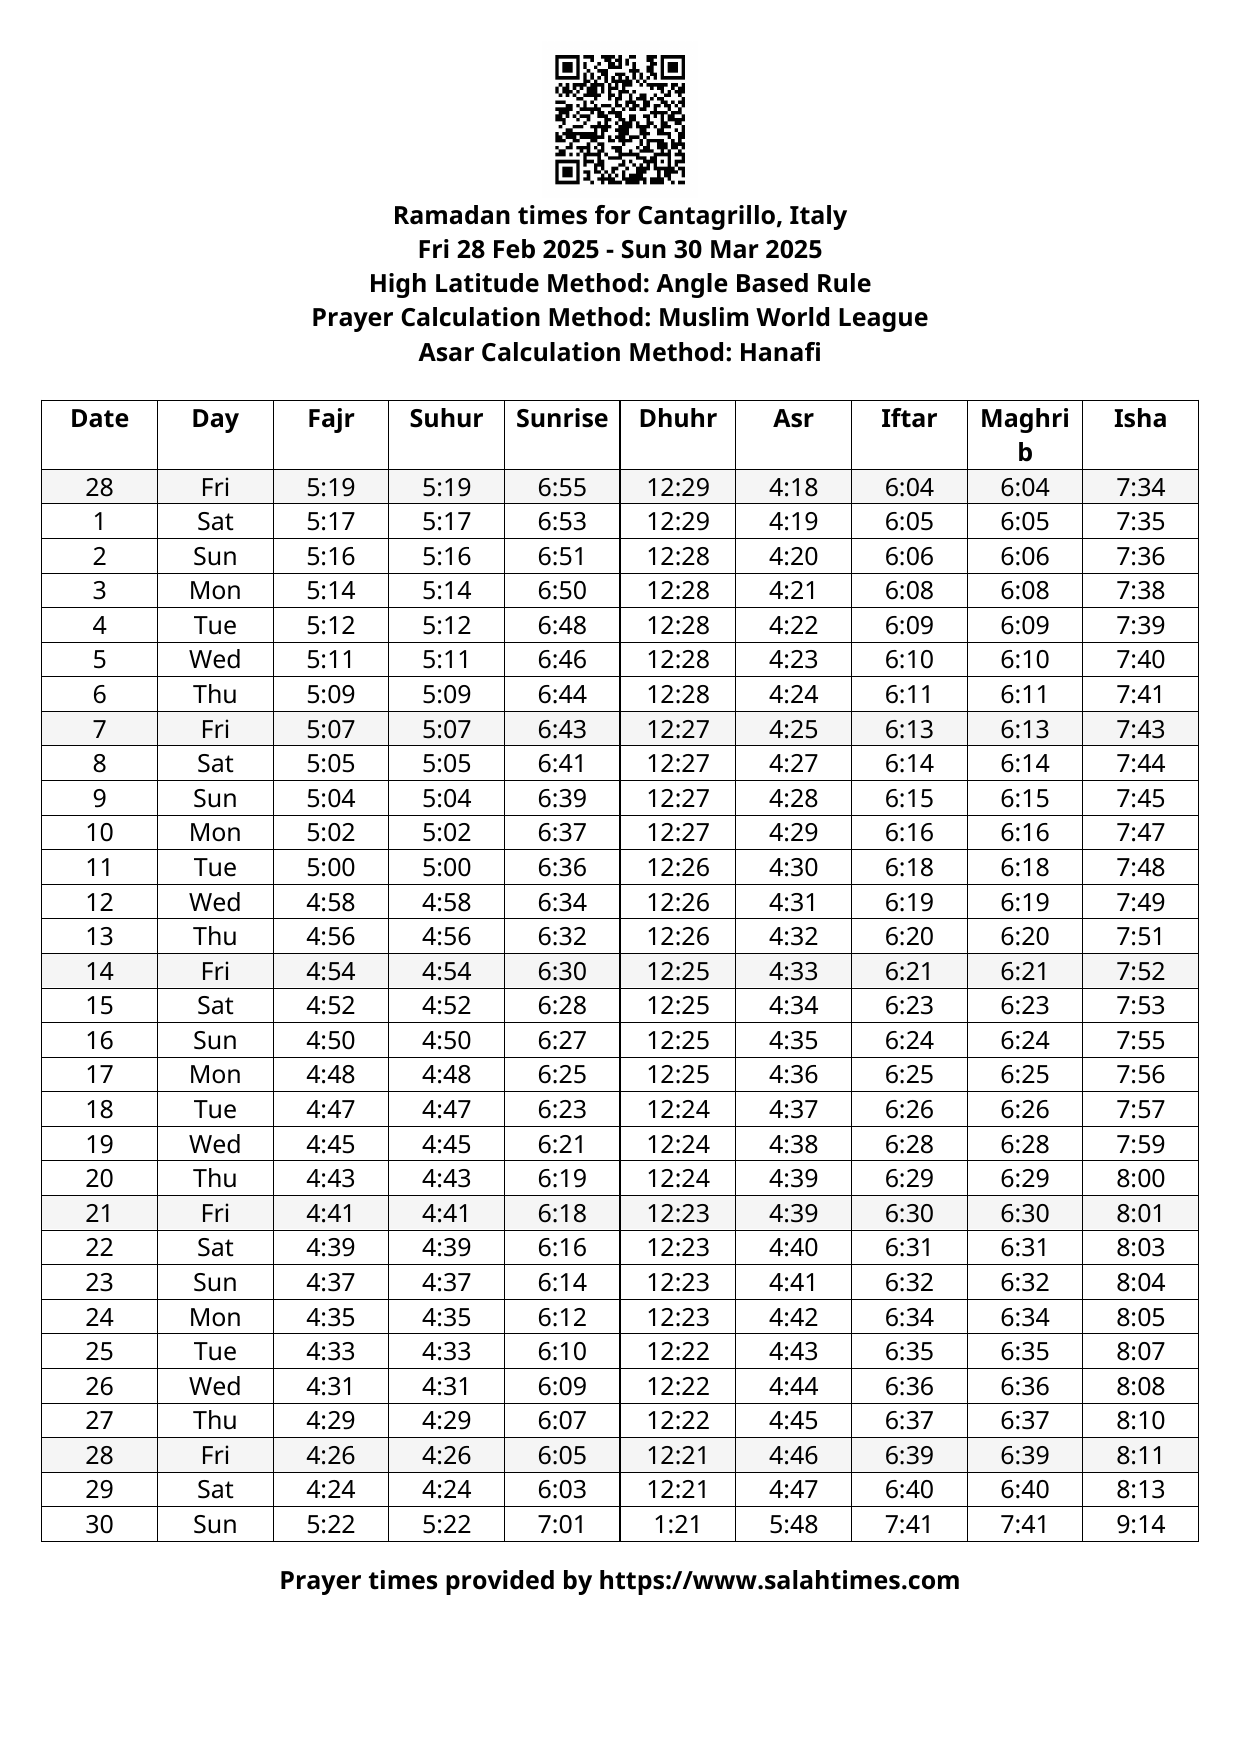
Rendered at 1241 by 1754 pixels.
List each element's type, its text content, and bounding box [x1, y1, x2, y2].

table_cell 4:56 [389, 919, 504, 953]
table_cell 6:55 [505, 470, 619, 503]
table_cell 4:32 [736, 919, 851, 953]
table_cell 7:01 [505, 1507, 619, 1541]
table_cell 6:40 [968, 1473, 1082, 1506]
table_cell 5:05 [389, 746, 504, 780]
table_cell 27 [42, 1404, 157, 1437]
table_cell Sun [158, 1265, 273, 1299]
table_cell 6:04 [852, 470, 967, 503]
table_cell 5:11 [389, 643, 504, 676]
table_cell Fri [158, 712, 273, 745]
table_header Day [158, 401, 273, 469]
table_cell 6:16 [505, 1231, 619, 1264]
table_cell Thu [158, 919, 273, 953]
table_cell 7:36 [1083, 539, 1198, 572]
table_cell 8:04 [1083, 1265, 1198, 1299]
table_cell 5:07 [389, 712, 504, 745]
table_cell 6:37 [852, 1404, 967, 1437]
table_cell 4:33 [389, 1334, 504, 1368]
table_cell Sat [158, 504, 273, 538]
table_cell 6:32 [968, 1265, 1082, 1299]
table_cell 1:21 [621, 1507, 735, 1541]
table_cell 5:04 [389, 781, 504, 814]
table_cell 6:06 [968, 539, 1082, 572]
table_cell 6:30 [968, 1196, 1082, 1229]
table_cell 5:07 [274, 712, 388, 745]
table_cell 6:34 [505, 885, 619, 918]
table_cell 6:36 [852, 1369, 967, 1402]
table_cell 5:22 [389, 1507, 504, 1541]
table_cell 6:09 [852, 608, 967, 642]
table_cell 6:09 [968, 608, 1082, 642]
table_cell 4:37 [389, 1265, 504, 1299]
table_cell 6:18 [852, 850, 967, 884]
table_cell 5:14 [274, 574, 388, 607]
table_cell 5:04 [274, 781, 388, 814]
table_cell Wed [158, 1127, 273, 1160]
table_cell 5 [42, 643, 157, 676]
table_cell 4:23 [736, 643, 851, 676]
table_cell 12:25 [621, 1058, 735, 1091]
table_cell 6:25 [968, 1058, 1082, 1091]
table_cell 6:31 [968, 1231, 1082, 1264]
table_cell 4:43 [736, 1334, 851, 1368]
table_cell 6:05 [505, 1438, 619, 1472]
table_cell 4:20 [736, 539, 851, 572]
table_cell 15 [42, 989, 157, 1022]
table_header Fajr [274, 401, 388, 469]
table_cell 12:26 [621, 850, 735, 884]
table_cell Sat [158, 1231, 273, 1264]
table_cell 4:42 [736, 1300, 851, 1333]
table_cell 5:14 [389, 574, 504, 607]
table_cell 6:28 [505, 989, 619, 1022]
table_cell 6:43 [505, 712, 619, 745]
table_cell 6:10 [505, 1334, 619, 1368]
table_cell 12:21 [621, 1438, 735, 1472]
table_cell 4:58 [274, 885, 388, 918]
table_cell 5:02 [389, 816, 504, 849]
table_cell Sat [158, 1473, 273, 1506]
table_cell 4:35 [736, 1023, 851, 1057]
table_cell 6:24 [968, 1023, 1082, 1057]
table_cell 7:39 [1083, 608, 1198, 642]
table_cell 4:41 [274, 1196, 388, 1229]
table_cell 5:19 [389, 470, 504, 503]
table_cell 6:26 [852, 1092, 967, 1126]
table_cell 4:39 [274, 1231, 388, 1264]
table_cell Tue [158, 608, 273, 642]
table_cell 6:10 [968, 643, 1082, 676]
table_cell 8:13 [1083, 1473, 1198, 1506]
table_cell 12:27 [621, 712, 735, 745]
table_cell Thu [158, 1404, 273, 1437]
table_cell 7:52 [1083, 954, 1198, 987]
table_cell 6:07 [505, 1404, 619, 1437]
table_cell Tue [158, 850, 273, 884]
table_cell 3 [42, 574, 157, 607]
table_cell 29 [42, 1473, 157, 1506]
table_cell 7:35 [1083, 504, 1198, 538]
table_cell 4:33 [736, 954, 851, 987]
table_cell 12:24 [621, 1092, 735, 1126]
table_header Suhur [389, 401, 504, 469]
table_cell Sun [158, 1507, 273, 1541]
table_cell 6:23 [852, 989, 967, 1022]
table_cell 4:18 [736, 470, 851, 503]
table_cell 4:56 [274, 919, 388, 953]
table_cell Wed [158, 643, 273, 676]
table_cell 1 [42, 504, 157, 538]
table_cell 6:14 [505, 1265, 619, 1299]
table_cell 9:14 [1083, 1507, 1198, 1541]
table_cell 4:22 [736, 608, 851, 642]
table_cell 7:38 [1083, 574, 1198, 607]
table_cell 6:03 [505, 1473, 619, 1506]
table_cell 6:31 [852, 1231, 967, 1264]
table_header Isha [1083, 401, 1198, 469]
table_cell 21 [42, 1196, 157, 1229]
table_cell 6:25 [505, 1058, 619, 1091]
table_cell 6:21 [852, 954, 967, 987]
table_cell 6:11 [968, 677, 1082, 711]
table_cell 12:25 [621, 989, 735, 1022]
table_cell 6:16 [852, 816, 967, 849]
table_cell 5:17 [274, 504, 388, 538]
table_cell 8:10 [1083, 1404, 1198, 1437]
table_cell 6:35 [852, 1334, 967, 1368]
table_cell 6:36 [968, 1369, 1082, 1402]
table_cell 4:27 [736, 746, 851, 780]
table_cell 6:48 [505, 608, 619, 642]
table_cell 7:41 [968, 1507, 1082, 1541]
table_cell Wed [158, 885, 273, 918]
table_cell 12:29 [621, 470, 735, 503]
table_cell 12:26 [621, 885, 735, 918]
table_cell 4:40 [736, 1231, 851, 1264]
text High Latitude Method: Angle Based Rule [42, 266, 1198, 300]
table_cell 12:28 [621, 574, 735, 607]
table_cell 5:11 [274, 643, 388, 676]
table_cell 5:09 [274, 677, 388, 711]
table_cell 6:29 [852, 1161, 967, 1195]
table_cell Fri [158, 954, 273, 987]
table_cell 4:45 [274, 1127, 388, 1160]
table_cell 6:19 [852, 885, 967, 918]
table_cell 6:30 [505, 954, 619, 987]
table_cell 4:52 [274, 989, 388, 1022]
table_cell 4:35 [389, 1300, 504, 1333]
table_cell 12:27 [621, 816, 735, 849]
table_cell 4:21 [736, 574, 851, 607]
table_cell 12:23 [621, 1231, 735, 1264]
table_cell 12:24 [621, 1127, 735, 1160]
table_cell 7:55 [1083, 1023, 1198, 1057]
table_cell 11 [42, 850, 157, 884]
table_cell 7:49 [1083, 885, 1198, 918]
table_cell 6:05 [852, 504, 967, 538]
table_cell 12:23 [621, 1265, 735, 1299]
table_cell 4:37 [274, 1265, 388, 1299]
table_cell 4:37 [736, 1092, 851, 1126]
table_cell 8:05 [1083, 1300, 1198, 1333]
table_cell 4:24 [736, 677, 851, 711]
table_cell 6:41 [505, 746, 619, 780]
table_cell 6:13 [852, 712, 967, 745]
table_cell 4:30 [736, 850, 851, 884]
table_cell 6:44 [505, 677, 619, 711]
table_cell 7:53 [1083, 989, 1198, 1022]
table_cell 13 [42, 919, 157, 953]
table_cell 6:51 [505, 539, 619, 572]
table_cell 28 [42, 470, 157, 503]
table_cell 12:26 [621, 919, 735, 953]
table_cell 19 [42, 1127, 157, 1160]
table_cell 7:44 [1083, 746, 1198, 780]
table_cell 12:28 [621, 643, 735, 676]
table_cell 17 [42, 1058, 157, 1091]
table_cell Sat [158, 746, 273, 780]
table_cell 4:33 [274, 1334, 388, 1368]
table_cell 30 [42, 1507, 157, 1541]
table_cell 6:21 [505, 1127, 619, 1160]
table_cell 12:25 [621, 1023, 735, 1057]
table_cell 12:24 [621, 1161, 735, 1195]
table_cell 4:31 [389, 1369, 504, 1402]
table_cell 6:28 [968, 1127, 1082, 1160]
table_cell 6:23 [505, 1092, 619, 1126]
table_cell 7:41 [852, 1507, 967, 1541]
table_cell 6:15 [852, 781, 967, 814]
table_cell 4:54 [274, 954, 388, 987]
table_cell 6:39 [968, 1438, 1082, 1472]
table_header Sunrise [505, 401, 619, 469]
table_cell 7:45 [1083, 781, 1198, 814]
table_cell 12:25 [621, 954, 735, 987]
table_cell Thu [158, 677, 273, 711]
table_cell 18 [42, 1092, 157, 1126]
table_cell 7:59 [1083, 1127, 1198, 1160]
table_header Iftar [852, 401, 967, 469]
table_cell 4:47 [736, 1473, 851, 1506]
table_cell 5:16 [274, 539, 388, 572]
table_cell Sun [158, 539, 273, 572]
table_cell 8:03 [1083, 1231, 1198, 1264]
table_cell 6:19 [968, 885, 1082, 918]
table_cell 6:40 [852, 1473, 967, 1506]
table_cell 7 [42, 712, 157, 745]
table_cell 4:29 [736, 816, 851, 849]
table_cell 7:48 [1083, 850, 1198, 884]
table_cell 6:32 [852, 1265, 967, 1299]
table_cell Sat [158, 989, 273, 1022]
table_cell 24 [42, 1300, 157, 1333]
table_cell 4:41 [389, 1196, 504, 1229]
table_cell 12:23 [621, 1300, 735, 1333]
table_cell 6:39 [852, 1438, 967, 1472]
table_cell 6:25 [852, 1058, 967, 1091]
table_cell 5:09 [389, 677, 504, 711]
table_cell 4:36 [736, 1058, 851, 1091]
table_cell 4:44 [736, 1369, 851, 1402]
table_cell 7:40 [1083, 643, 1198, 676]
table_cell 26 [42, 1369, 157, 1402]
table_cell 4:50 [389, 1023, 504, 1057]
table_cell Sun [158, 781, 273, 814]
table_cell 25 [42, 1334, 157, 1368]
table_header Date [42, 401, 157, 469]
table_cell 7:43 [1083, 712, 1198, 745]
table_cell 7:56 [1083, 1058, 1198, 1091]
table_cell 6:35 [968, 1334, 1082, 1368]
table_cell 6:26 [968, 1092, 1082, 1126]
table_cell 2 [42, 539, 157, 572]
table_cell Fri [158, 1196, 273, 1229]
table_cell 4:29 [274, 1404, 388, 1437]
table_cell 4:35 [274, 1300, 388, 1333]
table_cell 4:26 [389, 1438, 504, 1472]
table_cell 20 [42, 1161, 157, 1195]
table_cell 6:29 [968, 1161, 1082, 1195]
table_cell 5:00 [274, 850, 388, 884]
table_cell Mon [158, 574, 273, 607]
table_cell 4:39 [736, 1196, 851, 1229]
table_cell Mon [158, 1058, 273, 1091]
table_cell 4:47 [389, 1092, 504, 1126]
table_cell 10 [42, 816, 157, 849]
table_cell Fri [158, 1438, 273, 1472]
table_cell 6:13 [968, 712, 1082, 745]
table_cell 5:12 [274, 608, 388, 642]
table_cell 4:39 [736, 1161, 851, 1195]
table_cell 4:48 [389, 1058, 504, 1091]
text Prayer Calculation Method: Muslim World League [42, 300, 1198, 334]
table_cell 5:00 [389, 850, 504, 884]
table_cell 8:01 [1083, 1196, 1198, 1229]
table_cell 6:28 [852, 1127, 967, 1160]
table_cell 6:21 [968, 954, 1082, 987]
table_header Maghrib [968, 401, 1082, 469]
table_cell 6:09 [505, 1369, 619, 1402]
table_cell 6:23 [968, 989, 1082, 1022]
table_cell 4:45 [736, 1404, 851, 1437]
table_cell 4:24 [274, 1473, 388, 1506]
table_cell 4:48 [274, 1058, 388, 1091]
table_cell 6:46 [505, 643, 619, 676]
table_cell 22 [42, 1231, 157, 1264]
table_cell 8:07 [1083, 1334, 1198, 1368]
picture [542, 41, 699, 198]
table_cell 4:41 [736, 1265, 851, 1299]
table_cell 6:34 [852, 1300, 967, 1333]
table_cell Thu [158, 1161, 273, 1195]
table_cell 12:22 [621, 1404, 735, 1437]
table_cell 4:31 [274, 1369, 388, 1402]
text Prayer times provided by https://www.salahtimes.com [42, 1563, 1198, 1597]
table_cell 6:05 [968, 504, 1082, 538]
table_cell 4:43 [274, 1161, 388, 1195]
table_cell 12:22 [621, 1369, 735, 1402]
table_cell 4:26 [274, 1438, 388, 1472]
table_cell 8:11 [1083, 1438, 1198, 1472]
table_cell 6:27 [505, 1023, 619, 1057]
table_cell 8:08 [1083, 1369, 1198, 1402]
table_cell 6:36 [505, 850, 619, 884]
table_cell 14 [42, 954, 157, 987]
table_cell 4 [42, 608, 157, 642]
table_cell 4:29 [389, 1404, 504, 1437]
table_cell 6:30 [852, 1196, 967, 1229]
table_header Asr [736, 401, 851, 469]
table_cell 6 [42, 677, 157, 711]
table_cell 6:10 [852, 643, 967, 676]
table_cell Mon [158, 1300, 273, 1333]
table_cell 4:19 [736, 504, 851, 538]
text Asar Calculation Method: Hanafi [42, 334, 1198, 368]
table_cell 12:28 [621, 539, 735, 572]
table_cell Mon [158, 816, 273, 849]
table_cell Fri [158, 470, 273, 503]
table_cell 7:51 [1083, 919, 1198, 953]
table_cell 28 [42, 1438, 157, 1472]
table_cell 16 [42, 1023, 157, 1057]
table_cell 4:25 [736, 712, 851, 745]
table_cell 12:28 [621, 677, 735, 711]
table_cell 5:22 [274, 1507, 388, 1541]
table_cell 4:24 [389, 1473, 504, 1506]
table_cell 6:16 [968, 816, 1082, 849]
table_cell 7:47 [1083, 816, 1198, 849]
table_cell Sun [158, 1023, 273, 1057]
table_cell 6:53 [505, 504, 619, 538]
table_cell 7:34 [1083, 470, 1198, 503]
table_cell 6:06 [852, 539, 967, 572]
table_cell 12 [42, 885, 157, 918]
table_cell 12:29 [621, 504, 735, 538]
table_cell 6:37 [505, 816, 619, 849]
table_cell 4:50 [274, 1023, 388, 1057]
table_cell Tue [158, 1092, 273, 1126]
table_cell 4:38 [736, 1127, 851, 1160]
table_cell 4:45 [389, 1127, 504, 1160]
table_header Dhuhr [621, 401, 735, 469]
table_cell 4:58 [389, 885, 504, 918]
table_cell 12:22 [621, 1334, 735, 1368]
table_cell 5:17 [389, 504, 504, 538]
table_cell 12:28 [621, 608, 735, 642]
table_cell 4:54 [389, 954, 504, 987]
table_cell 9 [42, 781, 157, 814]
table_cell 7:41 [1083, 677, 1198, 711]
table_cell 6:08 [968, 574, 1082, 607]
table_cell 5:02 [274, 816, 388, 849]
table_cell 4:46 [736, 1438, 851, 1472]
table_cell 5:05 [274, 746, 388, 780]
table_cell 8:00 [1083, 1161, 1198, 1195]
table_cell 12:21 [621, 1473, 735, 1506]
table_cell 5:12 [389, 608, 504, 642]
table_cell 6:24 [852, 1023, 967, 1057]
table_cell 6:20 [968, 919, 1082, 953]
text Fri 28 Feb 2025 - Sun 30 Mar 2025 [42, 232, 1198, 266]
table_cell 4:39 [389, 1231, 504, 1264]
table_cell 5:16 [389, 539, 504, 572]
table_cell 6:20 [852, 919, 967, 953]
table_cell 6:04 [968, 470, 1082, 503]
table_cell 6:12 [505, 1300, 619, 1333]
table_cell 4:43 [389, 1161, 504, 1195]
table_cell 6:18 [505, 1196, 619, 1229]
table_cell 23 [42, 1265, 157, 1299]
table_cell 6:19 [505, 1161, 619, 1195]
table_cell 6:50 [505, 574, 619, 607]
table_cell 4:28 [736, 781, 851, 814]
table_cell Wed [158, 1369, 273, 1402]
table_cell 6:14 [852, 746, 967, 780]
table_cell 12:23 [621, 1196, 735, 1229]
table_cell 4:34 [736, 989, 851, 1022]
table_cell 6:32 [505, 919, 619, 953]
table_cell 6:14 [968, 746, 1082, 780]
table_cell 4:47 [274, 1092, 388, 1126]
table_cell 4:52 [389, 989, 504, 1022]
table_cell 6:11 [852, 677, 967, 711]
table_cell 5:19 [274, 470, 388, 503]
table_cell 6:39 [505, 781, 619, 814]
table_cell 8 [42, 746, 157, 780]
table_cell 4:31 [736, 885, 851, 918]
table_cell 12:27 [621, 746, 735, 780]
table_cell 6:37 [968, 1404, 1082, 1437]
table_cell 7:57 [1083, 1092, 1198, 1126]
table_cell 6:18 [968, 850, 1082, 884]
text Ramadan times for Cantagrillo, Italy [42, 198, 1198, 232]
table_cell 5:48 [736, 1507, 851, 1541]
table_cell Tue [158, 1334, 273, 1368]
table_cell 6:15 [968, 781, 1082, 814]
table_cell 12:27 [621, 781, 735, 814]
table_cell 6:08 [852, 574, 967, 607]
table_cell 6:34 [968, 1300, 1082, 1333]
